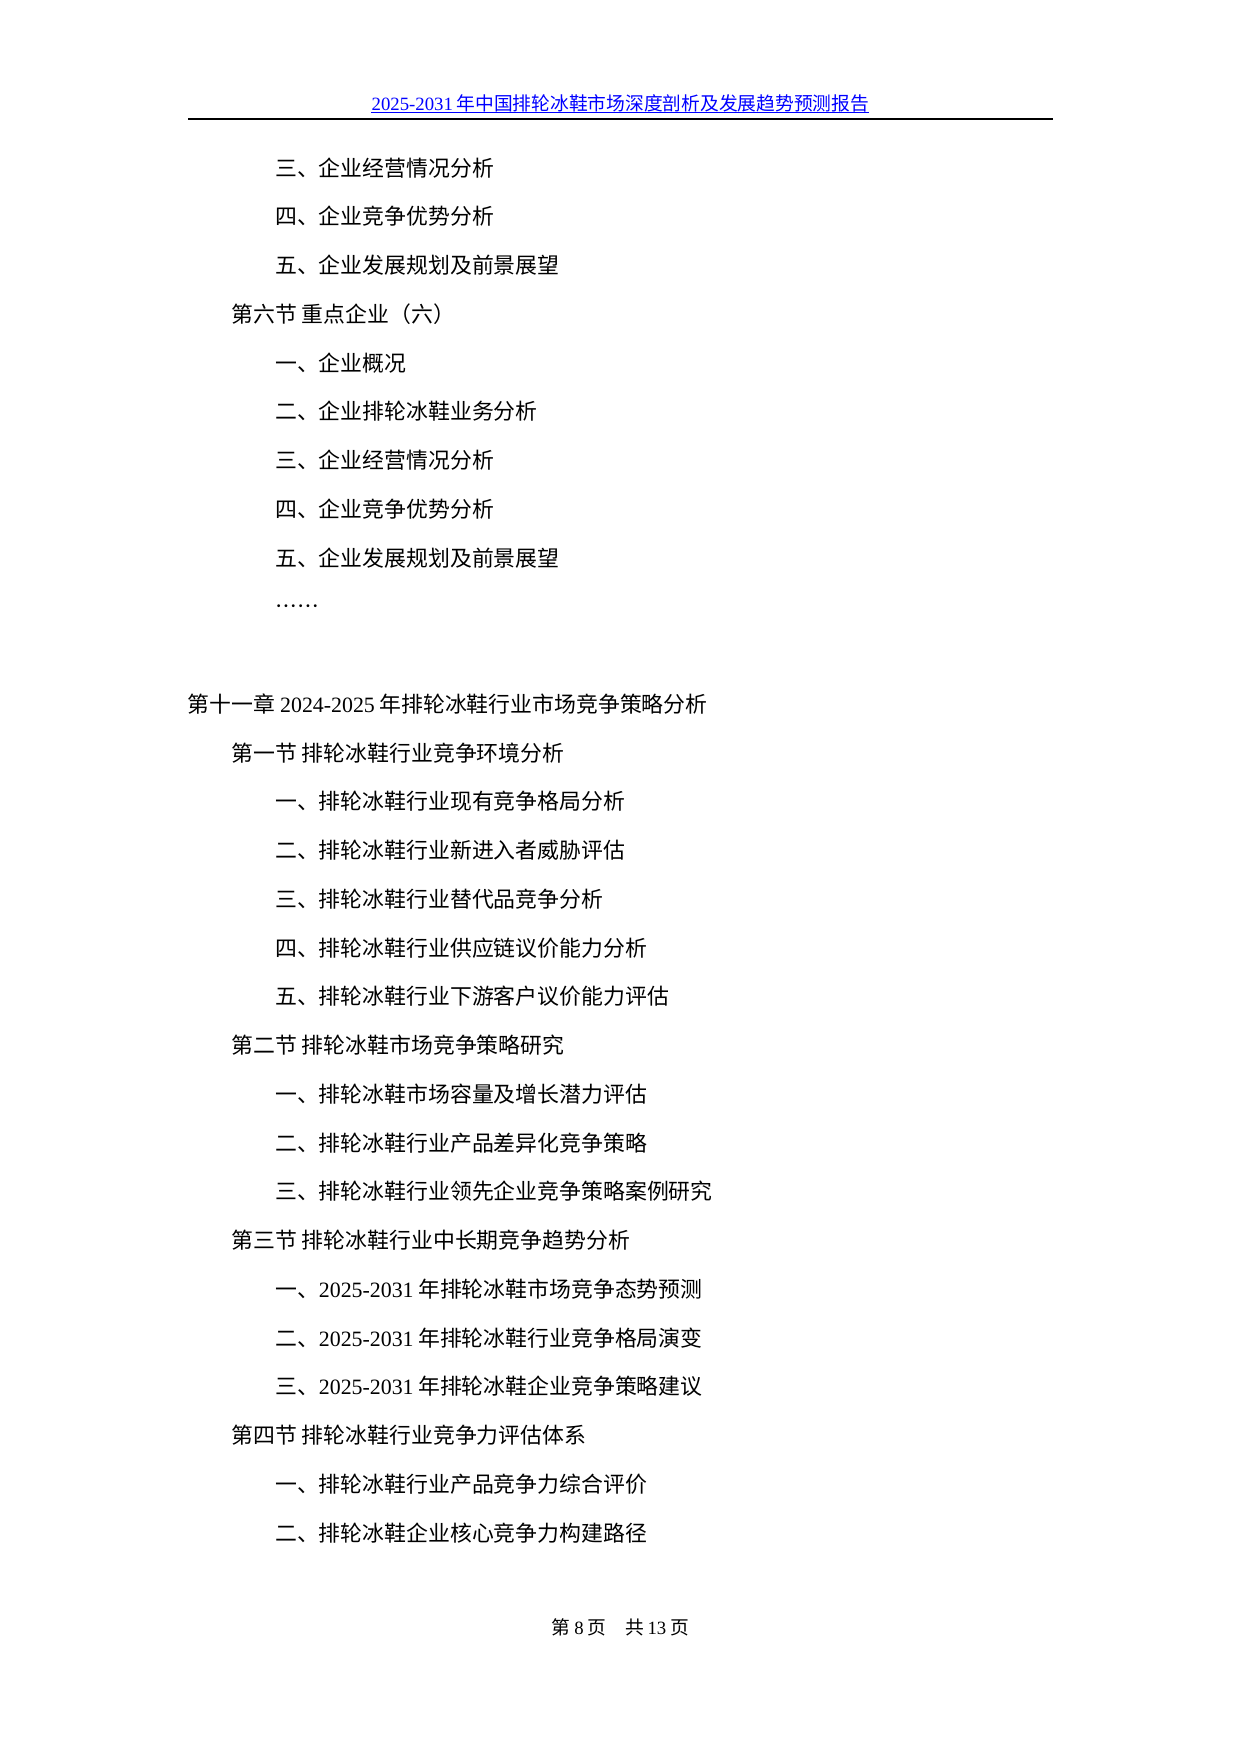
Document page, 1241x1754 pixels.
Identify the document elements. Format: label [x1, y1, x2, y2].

text [187, 150, 1053, 1548]
